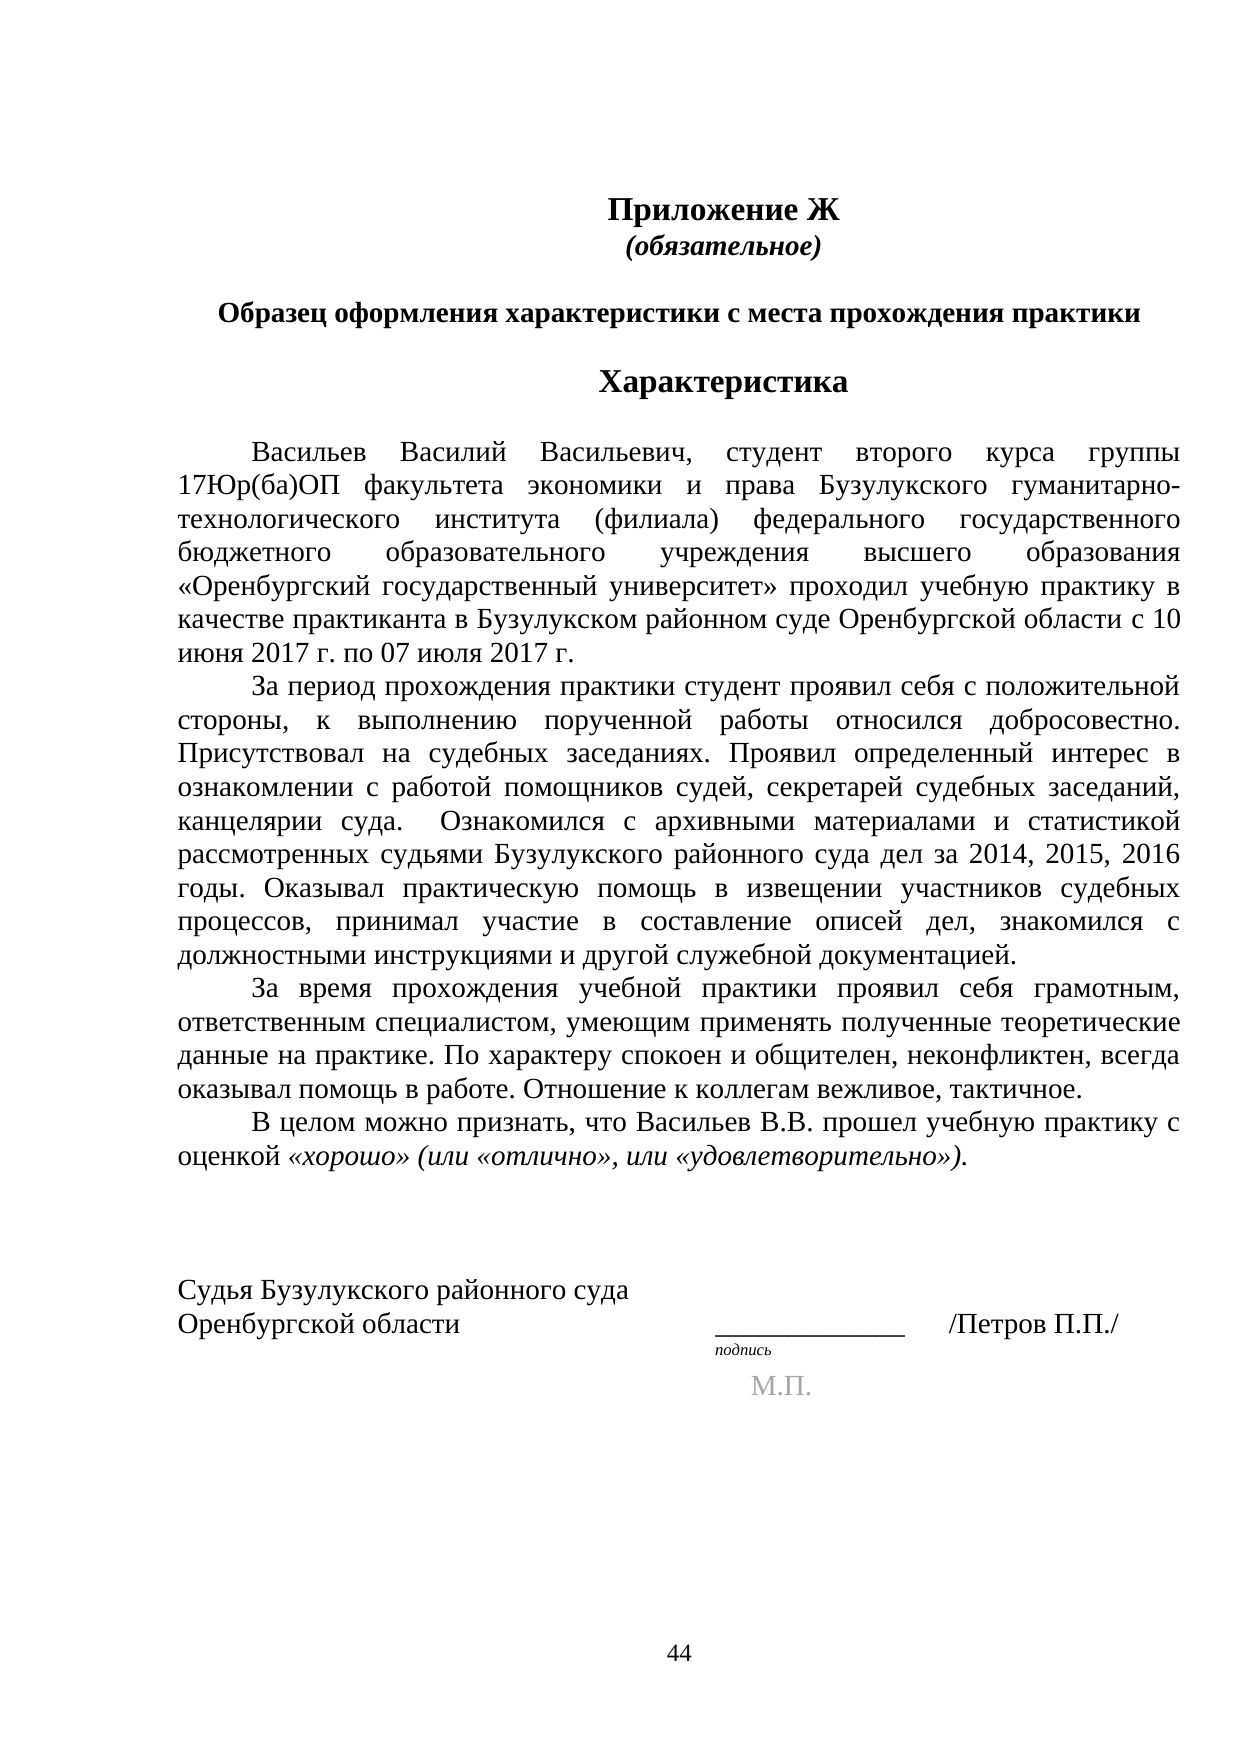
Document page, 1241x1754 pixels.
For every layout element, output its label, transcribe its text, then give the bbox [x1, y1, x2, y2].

text Образец оформления характеристики с места прохождения практики [177, 295, 1181, 328]
text Характеристика [177, 362, 1181, 400]
text Оренбургской области _____________ /Петров П.П./ [177, 1306, 1181, 1339]
text За период прохождения практики студент проявил себя с положительной стороны, к выполнению порученной работы относился добросовестно. Присутствовал на судебных заседаниях. Проявил определенный интерес в ознакомлении с работой помощников судей, секретарей судебных заседаний, канцелярии суда. Ознакомился с архивными материалами и статистикой рассмотренных судьями Бузулукского районного суда дел за 2014, 2015, 2016 годы. Оказывал практическую помощь в извещении участников судебных процессов, принимал участие в составление описей дел, знакомился с должностными инструкциями и другой служебной документацией. [177, 668, 1181, 970]
text Приложение Ж [177, 189, 1181, 228]
text Васильев Василий Васильевич, студент второго курса группы 17Юр(ба)ОП факультета экономики и права Бузулукского гуманитарно-технологического института (филиала) федерального государственного бюджетного образовательного учреждения высшего образования «Оренбургский государственный университет» проходил учебную практику в качестве практиканта в Бузулукском районном суде Оренбургской области с 10 июня 2017 г. по 07 июля 2017 г. [177, 434, 1181, 668]
text За время прохождения учебной практики проявил себя грамотным, ответственным специалистом, умеющим применять полученные теоретические данные на практике. По характеру спокоен и общителен, неконфликтен, всегда оказывал помощь в работе. Отношение к коллегам вежливое, тактичное. [177, 970, 1181, 1104]
text подпись [177, 1339, 1181, 1358]
text М.П. [177, 1368, 1181, 1402]
text (обязательное) [177, 228, 1181, 261]
text Судья Бузулукского районного суда [177, 1272, 1181, 1306]
text В целом можно признать, что Васильев В.В. прошел учебную практику с оценкой «хорошо» (или «отлично», или «удовлетворительно»). [177, 1104, 1181, 1172]
